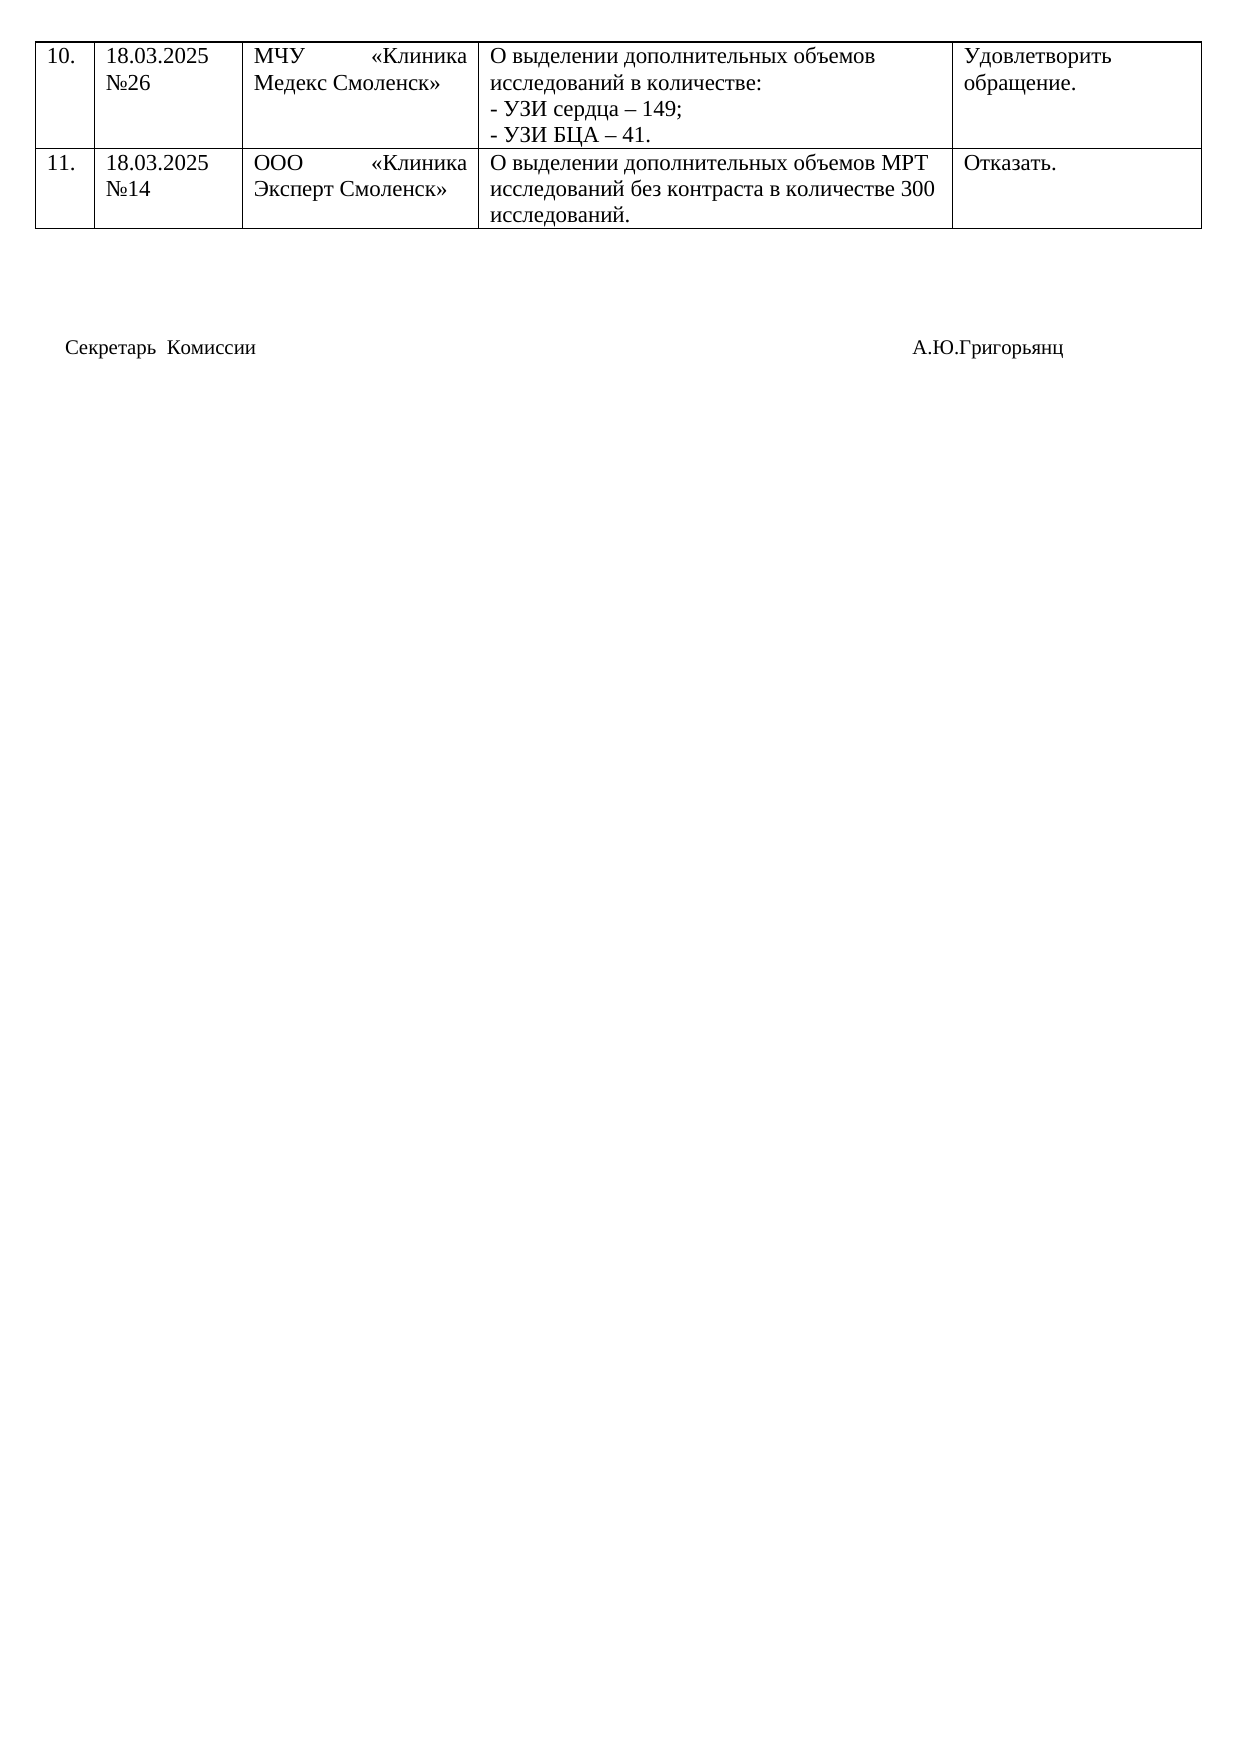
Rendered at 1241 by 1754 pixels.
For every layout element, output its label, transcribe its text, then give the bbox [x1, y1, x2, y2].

table_cell МЧУ «Клиника Медекс Смоленск» [243, 43, 478, 148]
table_cell 18.03.2025 №14 [95, 149, 242, 228]
table_cell 11. [36, 149, 94, 228]
text Секретарь Комиссии А.Ю.Григорьянц [65, 335, 1175, 359]
table_cell 18.03.2025 №26 [95, 43, 242, 148]
table_cell Удовлетворить обращение. [953, 43, 1201, 148]
table_cell Отказать. [953, 149, 1201, 228]
table_cell О выделении дополнительных объемов МРТ исследований без контраста в количестве 300 исследований. [479, 149, 952, 228]
table_cell 10. [36, 43, 94, 148]
table_cell ООО «Клиника Эксперт Смоленск» [243, 149, 478, 228]
table_cell О выделении дополнительных объемов исследований в количестве: - УЗИ сердца – 149; - УЗИ БЦА – 41. [479, 43, 952, 148]
